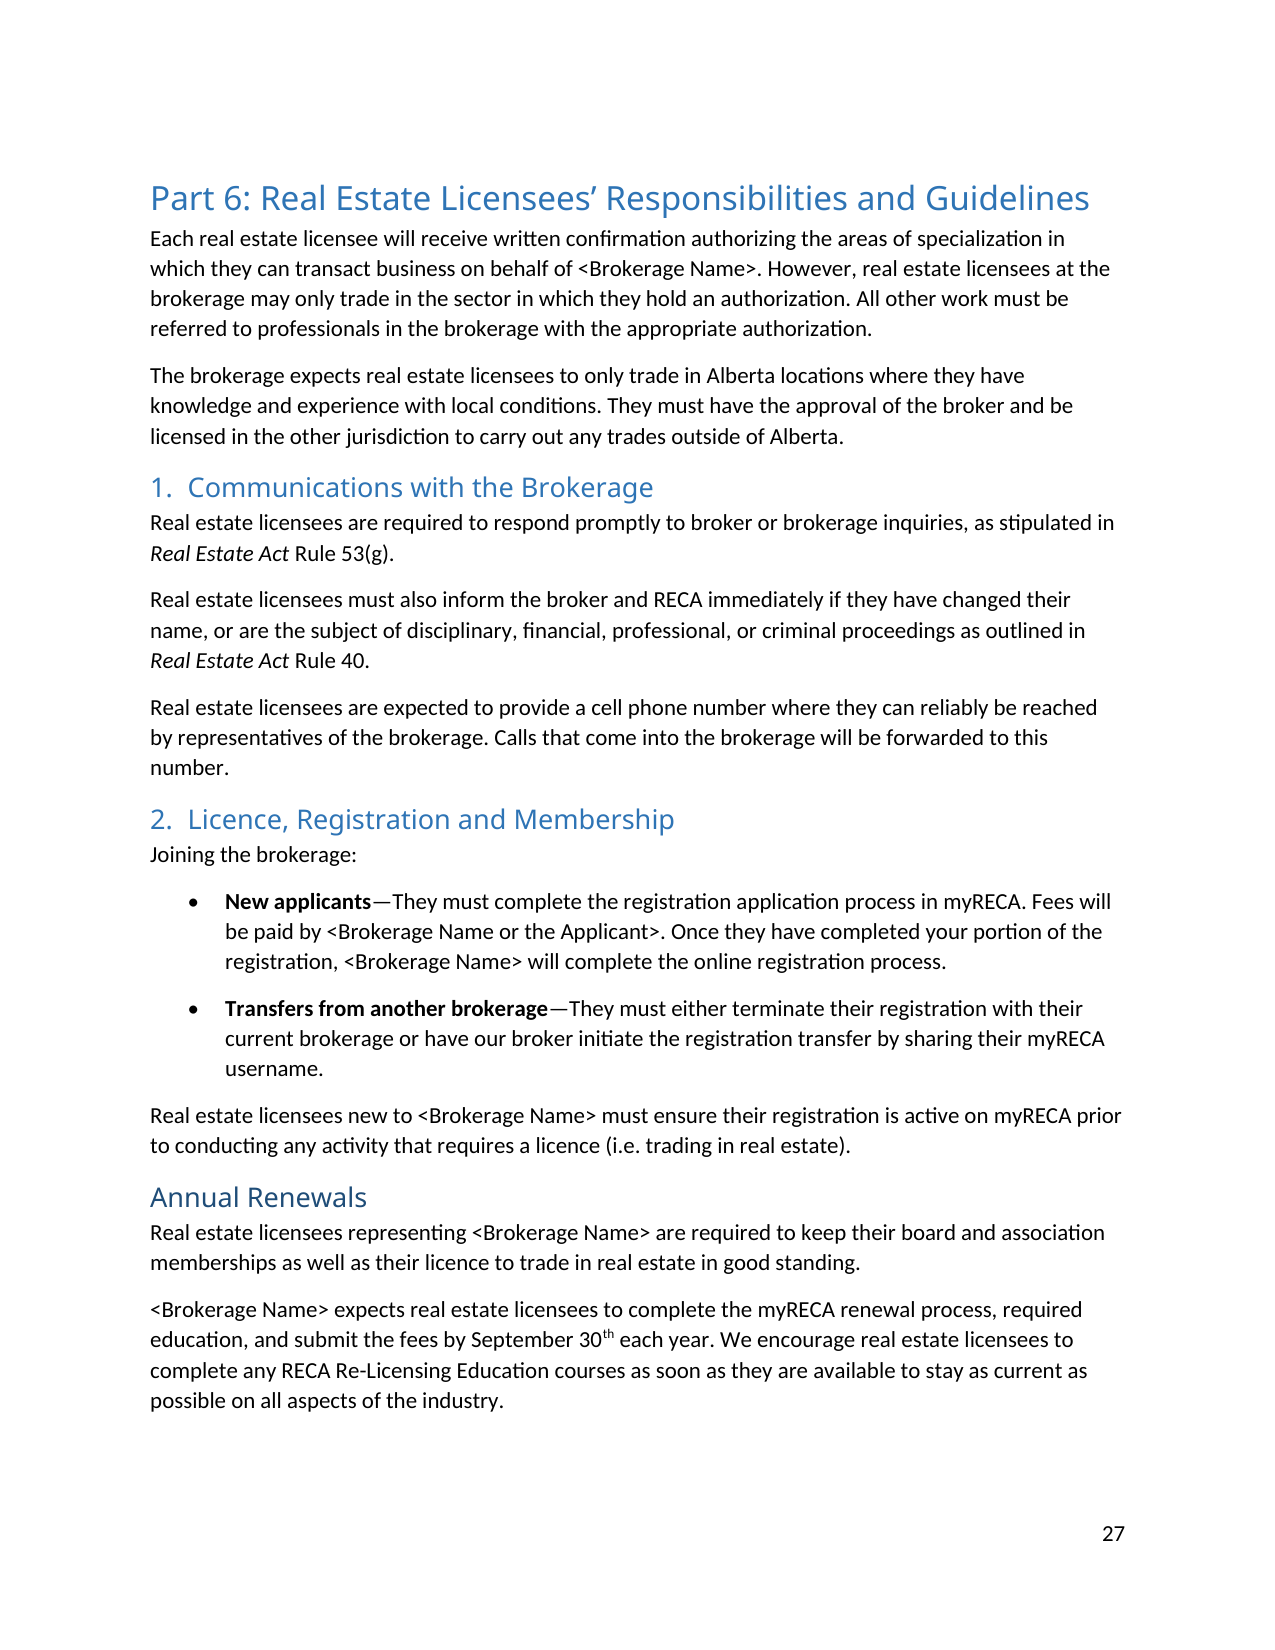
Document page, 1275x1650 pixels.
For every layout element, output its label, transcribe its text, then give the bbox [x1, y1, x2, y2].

text Each real estate licensee will receive written confirmation authorizing the areas of specialization in which they can transact business on behalf of <Brokerage Name>. However, real estate licensees at the brokerage may only trade in the sector in which they hold an authorization. All other work must be referred to professionals in the brokerage with the appropriate authorization. [150, 224, 1125, 343]
list New applicants—They must complete the registration application process in myRECA. Fees will be paid by <Brokerage Name or the Applicant>. Once they have completed your portion of the registration, <Brokerage Name> will complete the online registration process. [187, 887, 1125, 975]
subtitle Licence, Registration and Membership [150, 800, 1125, 837]
subtitle Annual Renewals [150, 1178, 1125, 1215]
text Real estate licensees representing <Brokerage Name> are required to keep their board and association memberships as well as their licence to trade in real estate in good standing. [150, 1218, 1125, 1277]
subtitle Part 6: Real Estate Licensees’ Responsibilities and Guidelines [150, 175, 1125, 220]
text Real estate licensees new to <Brokerage Name> must ensure their registration is active on myRECA prior to conducting any activity that requires a licence (i.e. trading in real estate). [150, 1101, 1125, 1160]
text Real estate licensees are required to respond promptly to broker or brokerage inquiries, as stipulated in Real Estate Act Rule 53(g). [150, 508, 1125, 567]
text Joining the brokerage: [150, 840, 1125, 868]
list Transfers from another brokerage—They must either terminate their registration with their current brokerage or have our broker initiate the registration transfer by sharing their myRECA username. [187, 994, 1125, 1083]
text The brokerage expects real estate licensees to only trade in Alberta locations where they have knowledge and experience with local conditions. They must have the approval of the broker and be licensed in the other jurisdiction to carry out any trades outside of Alberta. [150, 361, 1125, 450]
text Real estate licensees are expected to provide a cell phone number where they can reliably be reached by representatives of the brokerage. Calls that come into the brokerage will be forwarded to this number. [150, 693, 1125, 781]
text <Brokerage Name> expects real estate licensees to complete the myRECA renewal process, required education, and submit the fees by September 30th each year. We encourage real estate licensees to complete any RECA Re-Licensing Education courses as soon as they are available to stay as current as possible on all aspects of the industry. [150, 1295, 1125, 1414]
text Real estate licensees must also inform the broker and RECA immediately if they have changed their name, or are the subject of disciplinary, financial, professional, or criminal proceedings as outlined in Real Estate Act Rule 40. [150, 586, 1125, 674]
subtitle Communications with the Brokerage [150, 469, 1125, 506]
